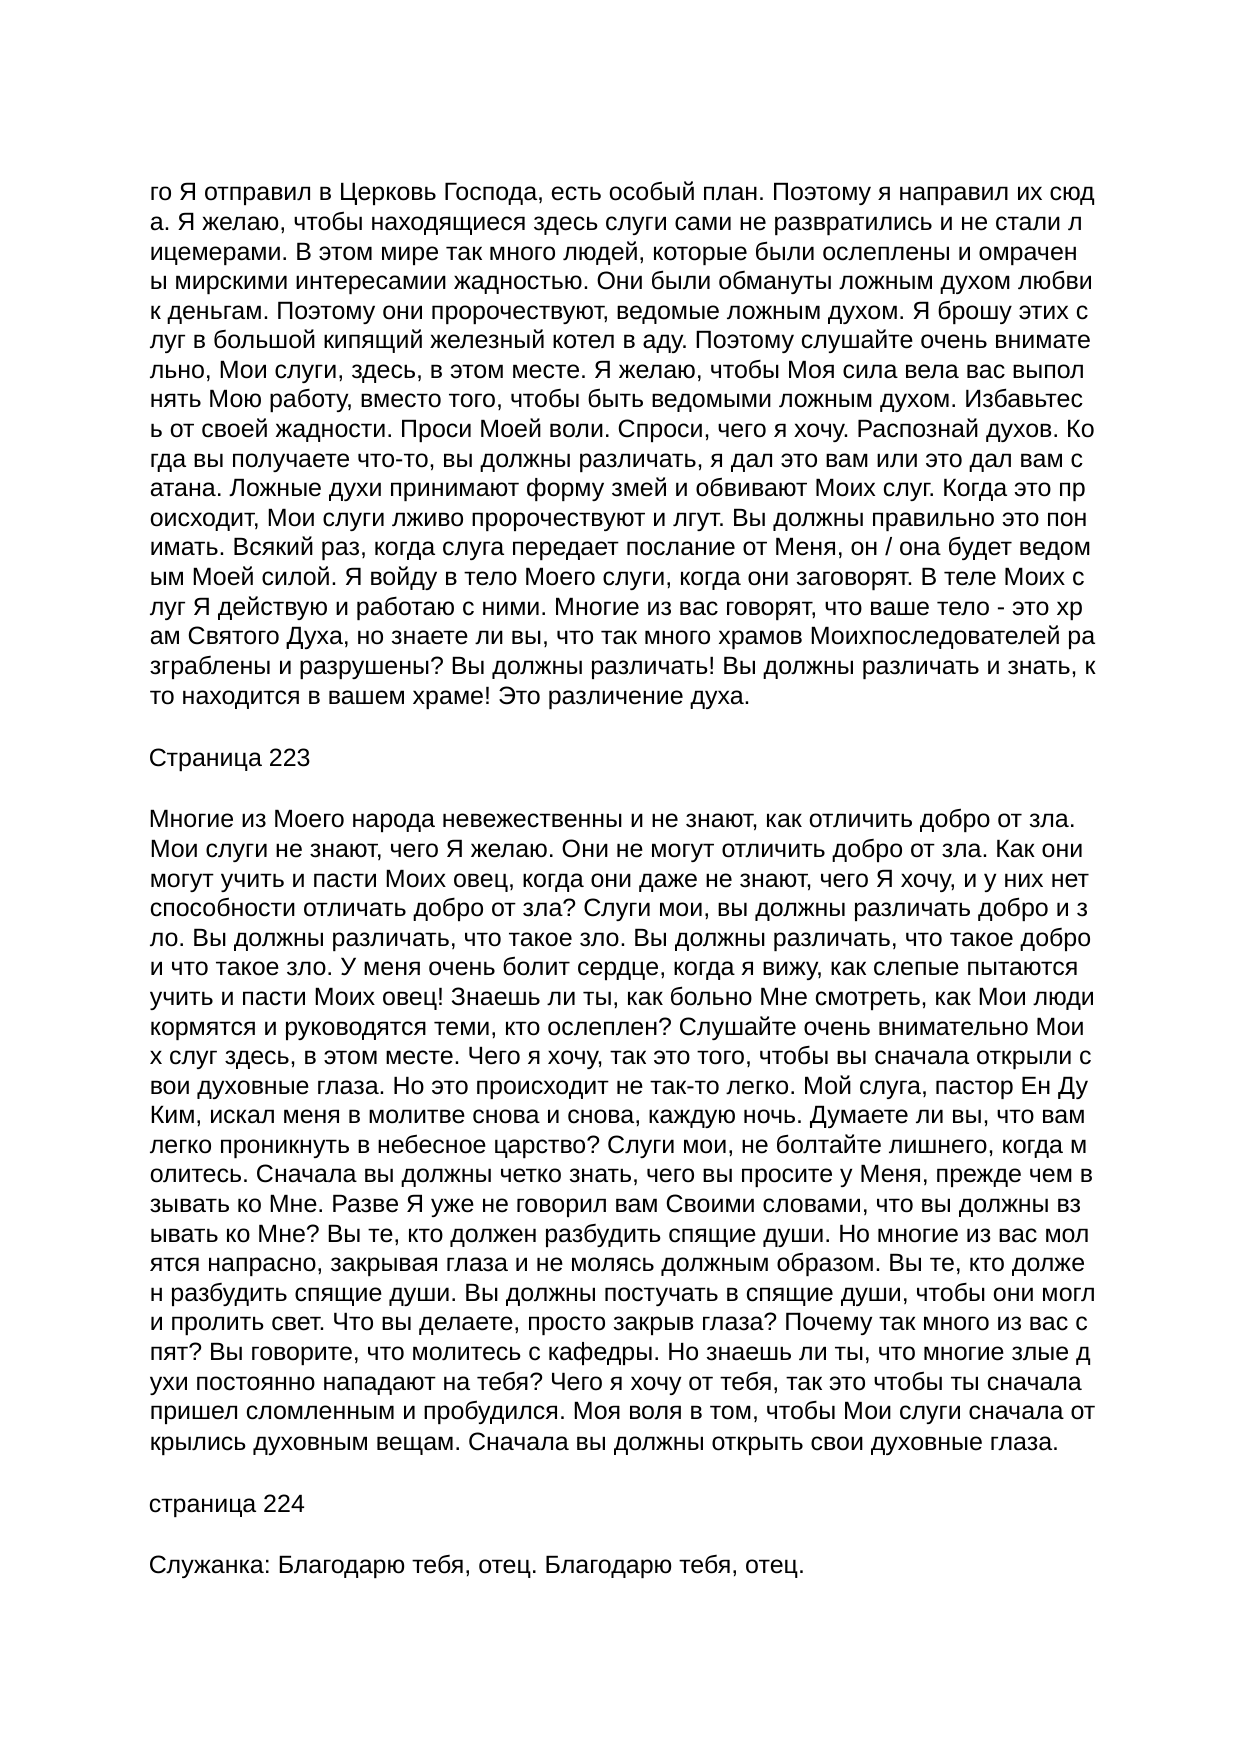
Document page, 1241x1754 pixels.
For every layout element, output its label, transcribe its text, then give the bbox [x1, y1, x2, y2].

text страница 224 [148, 1488, 1090, 1517]
text Многие из Моего народа невежественны и не знают, как отличить добро от зла. Мои слуги не знают, чего Я желаю. Они не могут отличить добро от зла. Как они могут учить и пасти Моих овец, когда они даже не знают, чего Я хочу, и у них нет способности отличать добро от зла? Слуги мои, вы должны различать добро и зло. Вы должны различать, что такое зло. Вы должны различать, что такое добро и что такое зло. У меня очень болит сердце, когда я вижу, как слепые пытаются учить и пасти Моих овец! Знаешь ли ты, как больно Мне смотреть, как Мои люди кормятся и руководятся теми, кто ослеплен? Слушайте очень внимательно Моих слуг здесь, в этом месте. Чего я хочу, так это того, чтобы вы сначала открыли свои духовные глаза. Но это происходит не так-то легко. Мой слуга, пастор Ен Ду Ким, искал меня в молитве снова и снова, каждую ночь. Думаете ли вы, что вам легко проникнуть в небесное царство? Слуги мои, не болтайте лишнего, когда молитесь. Сначала вы должны четко знать, чего вы просите у Меня, прежде чем взывать ко Мне. Разве Я уже не говорил вам Своими словами, что вы должны взывать ко Мне? Вы те, кто должен разбудить спящие души. Но многие из вас молятся напрасно, закрывая глаза и не молясь должным образом. Вы те, кто должен разбудить спящие души. Вы должны постучать в спящие души, чтобы они могли пролить свет. Что вы делаете, просто закрыв глаза? Почему так много из вас спят? Вы говорите, что молитесь с кафедры. Но знаешь ли ты, что многие злые духи постоянно нападают на тебя? Чего я хочу от тебя, так это чтобы ты сначала пришел сломленным и пробудился. Моя воля в том, чтобы Мои слуги сначала открылись духовным вещам. Сначала вы должны открыть свои духовные глаза. [148, 804, 1096, 1456]
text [148, 177, 1096, 711]
text Служанка: Благодарю тебя, отец. Благодарю тебя, отец. [148, 1550, 1090, 1578]
text Страница 223 [148, 743, 1090, 772]
